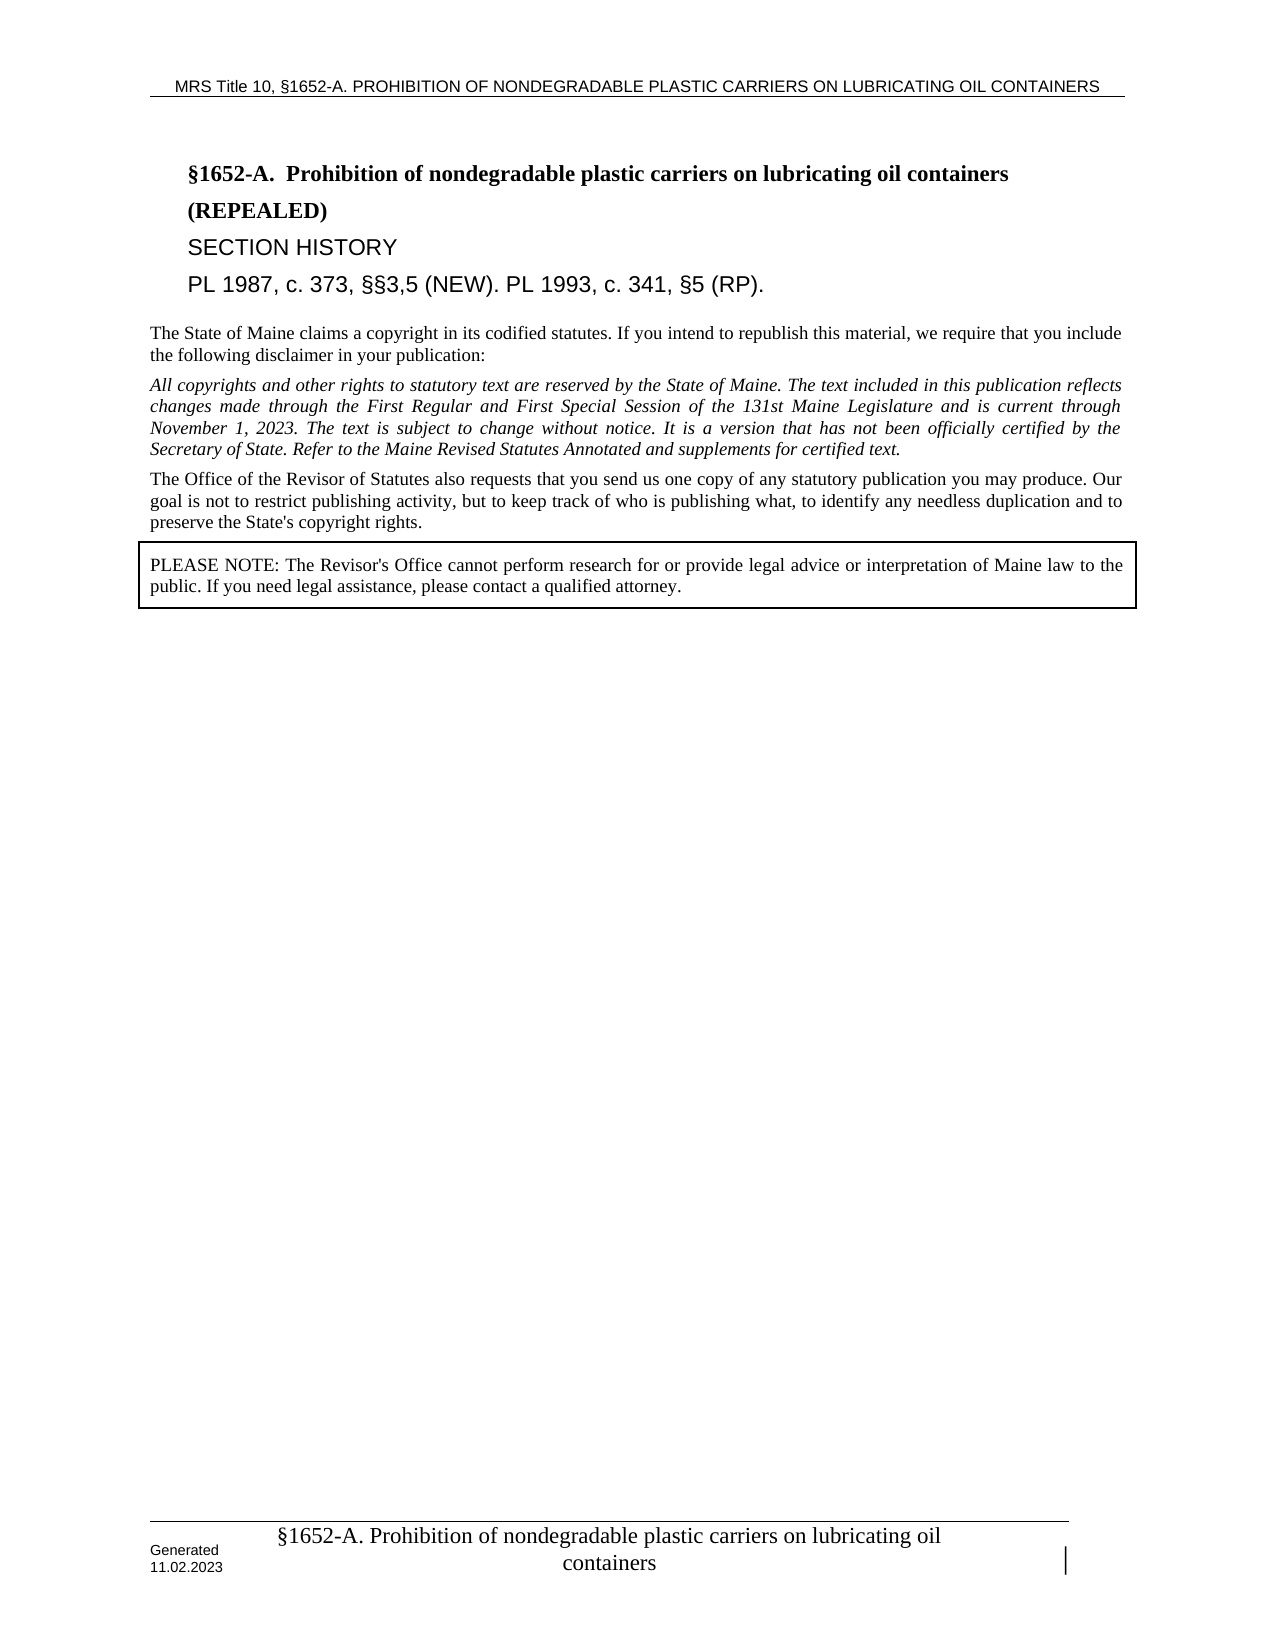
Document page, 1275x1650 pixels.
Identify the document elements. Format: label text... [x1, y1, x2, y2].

text PLEASE NOTE: The Revisor's Office cannot perform research for or provide legal advice or interpretation of Maine law to the public. If you need legal assistance, please contact a qualified attorney. [140, 543, 1135, 607]
text All copyrights and other rights to statutory text are reserved by the State of Maine. The text included in this publication reflects changes made through the First Regular and First Special Session of the 131st Maine Legislature and is current through November 1, 2023 . The text is subject to change without notice. It is a version that has not been officially certified by the Secretary of State. Refer to the Maine Revised Statutes Annotated and supplements for certified text. [150, 373, 1125, 460]
text SECTION HISTORY [187, 234, 1125, 260]
text (REPEALED) [187, 197, 1125, 223]
text PL 1987, c. 373, §§3,5 (NEW). PL 1993, c. 341, §5 (RP). [187, 271, 1125, 297]
text §1652-A. Prohibition of nondegradable plastic carriers on lubricating oil containers [187, 160, 1125, 187]
text The State of Maine claims a copyright in its codified statutes. If you intend to republish this material, we require that you include the following disclaimer in your publication: [150, 322, 1125, 365]
text The Office of the Revisor of Statutes also requests that you send us one copy of any statutory publication you may produce. Our goal is not to restrict publishing activity, but to keep track of who is publishing what, to identify any needless duplication and to preserve the State's copyright rights. [150, 468, 1125, 533]
